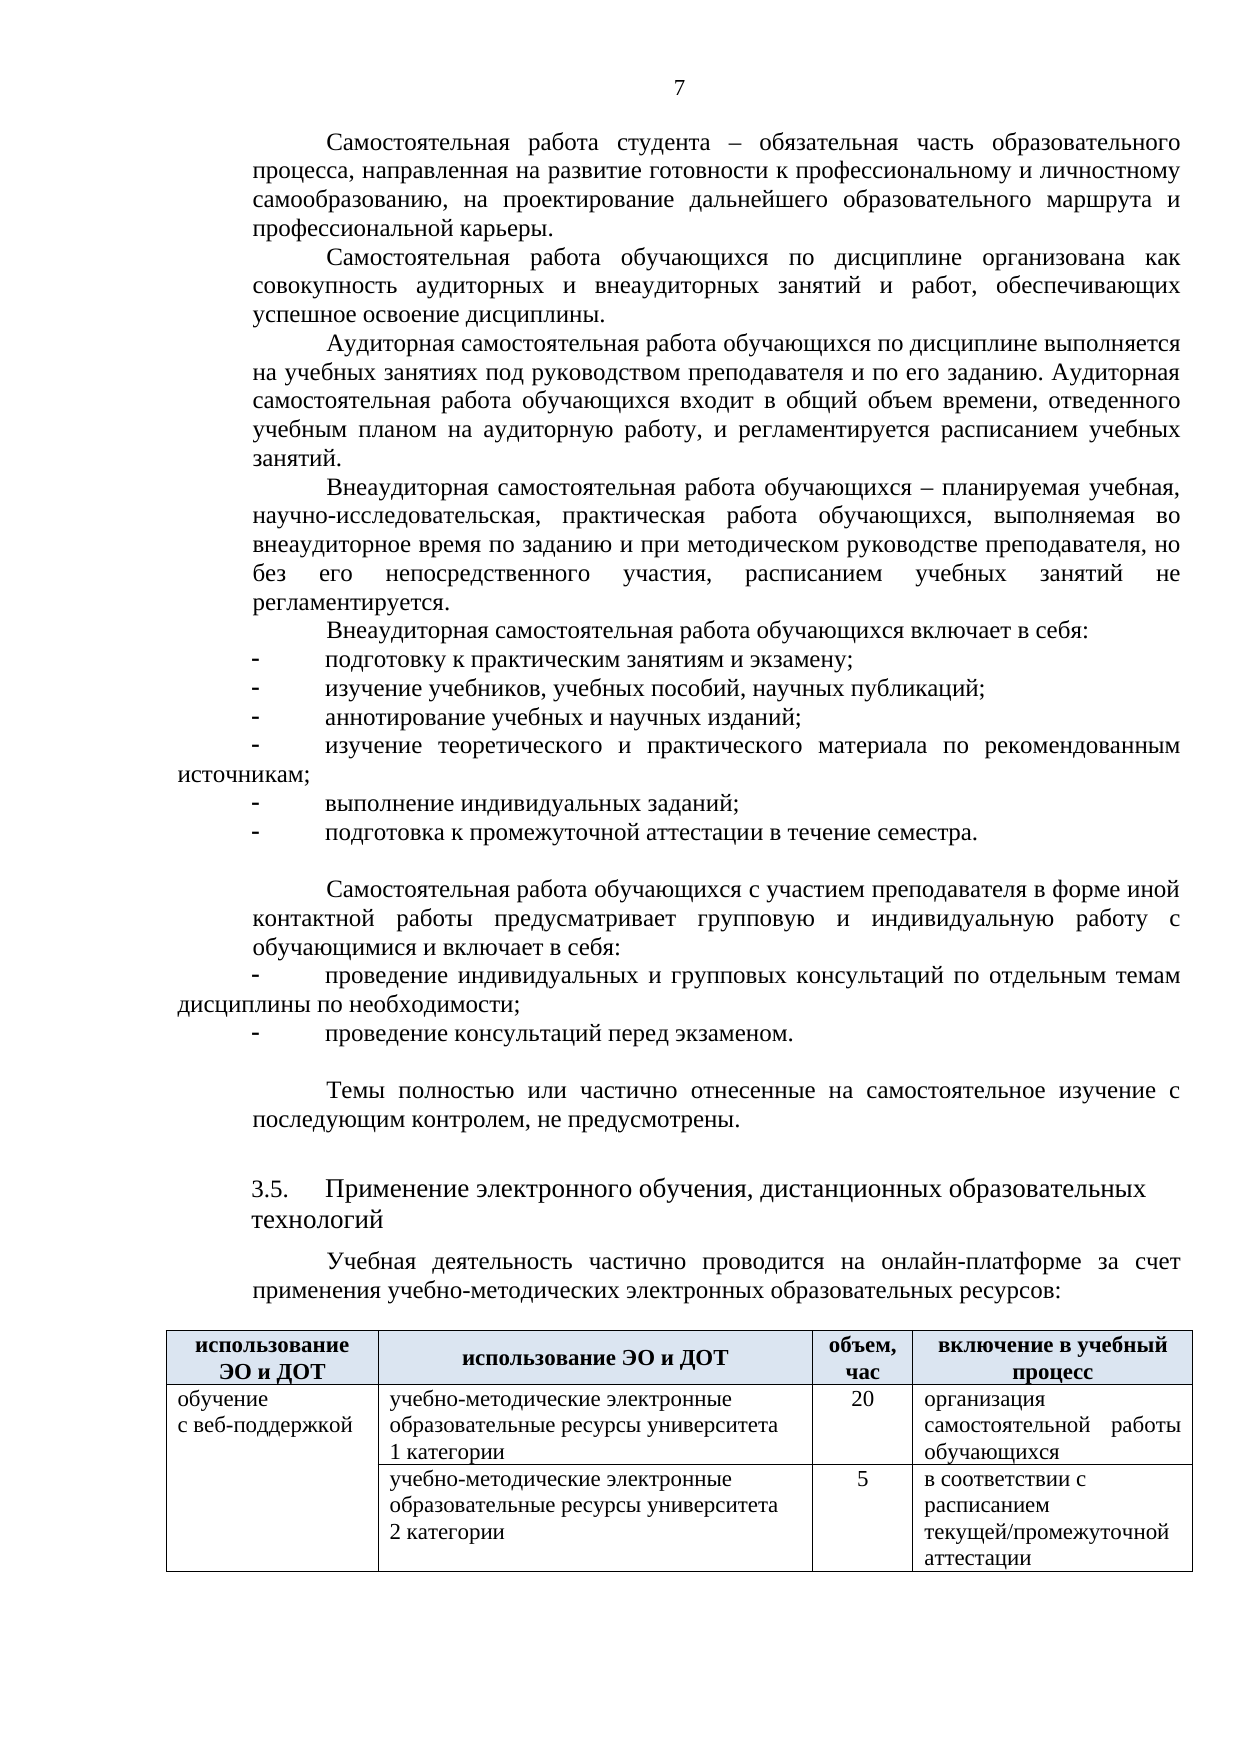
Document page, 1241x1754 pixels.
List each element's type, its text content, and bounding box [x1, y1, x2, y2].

table_cell организация самостоятельной работы обучающихся [913, 1385, 1192, 1464]
text Темы полностью или частично отнесенные на самостоятельное изучение с последующим контролем, не предусмотрены. [252, 1075, 1181, 1133]
list подготовка к промежуточной аттестации в течение семестра. [177, 817, 1181, 845]
list аннотирование учебных и научных изданий; [177, 702, 1181, 730]
list проведение индивидуальных и групповых консультаций по отдельным темам дисциплины по необходимости; [177, 960, 1181, 1018]
list изучение учебников, учебных пособий, научных публикаций; [177, 673, 1181, 702]
list подготовку к практическим занятиям и экзамену; [177, 644, 1181, 673]
table_header объем, час [813, 1331, 912, 1384]
text Внеаудиторная самостоятельная работа обучающихся – планируемая учебная, научно-исследовательская, практическая работа обучающихся, выполняемая во внеаудиторное время по заданию и при методическом руководстве преподавателя, но без его непосредственного участия, расписанием учебных занятий не регламентируется. [252, 472, 1181, 615]
table_cell в соответствии с расписанием текущей/промежуточной аттестации [913, 1465, 1192, 1571]
table_cell учебно-методические электронные образовательные ресурсы университета 1 категории [379, 1385, 812, 1464]
text Аудиторная самостоятельная работа обучающихся по дисциплине выполняется на учебных занятиях под руководством преподавателя и по его заданию. Аудиторная самостоятельная работа обучающихся входит в общий объем времени, отведенного учебным планом на аудиторную работу, и регламентируется расписанием учебных занятий. [252, 328, 1181, 472]
table_header использование ЭО и ДОТ [379, 1331, 812, 1384]
table_header использование ЭО и ДОТ [167, 1331, 378, 1384]
table_cell учебно-методические электронные образовательные ресурсы университета 2 категории [379, 1465, 812, 1571]
list изучение теоретического и практического материала по рекомендованным источникам; [177, 730, 1181, 788]
list проведение консультаций перед экзаменом. [177, 1018, 1181, 1047]
table_cell обучение с веб-поддержкой [167, 1385, 378, 1571]
table_cell 5 [813, 1465, 912, 1571]
table_header включение в учебный процесс [913, 1331, 1192, 1384]
text Учебная деятельность частично проводится на онлайн-платформе за счет применения учебно-методических электронных образовательных ресурсов: [252, 1246, 1181, 1304]
list выполнение индивидуальных заданий; [177, 788, 1181, 817]
text Самостоятельная работа обучающихся по дисциплине организована как совокупность аудиторных и внеаудиторных занятий и работ, обеспечивающих успешное освоение дисциплины. [252, 242, 1181, 328]
text Самостоятельная работа обучающихся с участием преподавателя в форме иной контактной работы предусматривает групповую и индивидуальную работу с обучающимися и включает в себя: [252, 874, 1181, 960]
table_cell 20 [813, 1385, 912, 1464]
text Самостоятельная работа студента – обязательная часть образовательного процесса, направленная на развитие готовности к профессиональному и личностному самообразованию, на проектирование дальнейшего образовательного маршрута и профессиональной карьеры. [252, 127, 1181, 242]
text Внеаудиторная самостоятельная работа обучающихся включает в себя: [252, 615, 1181, 644]
subtitle Применение электронного обучения, дистанционных образовательных технологий [251, 1172, 1181, 1234]
